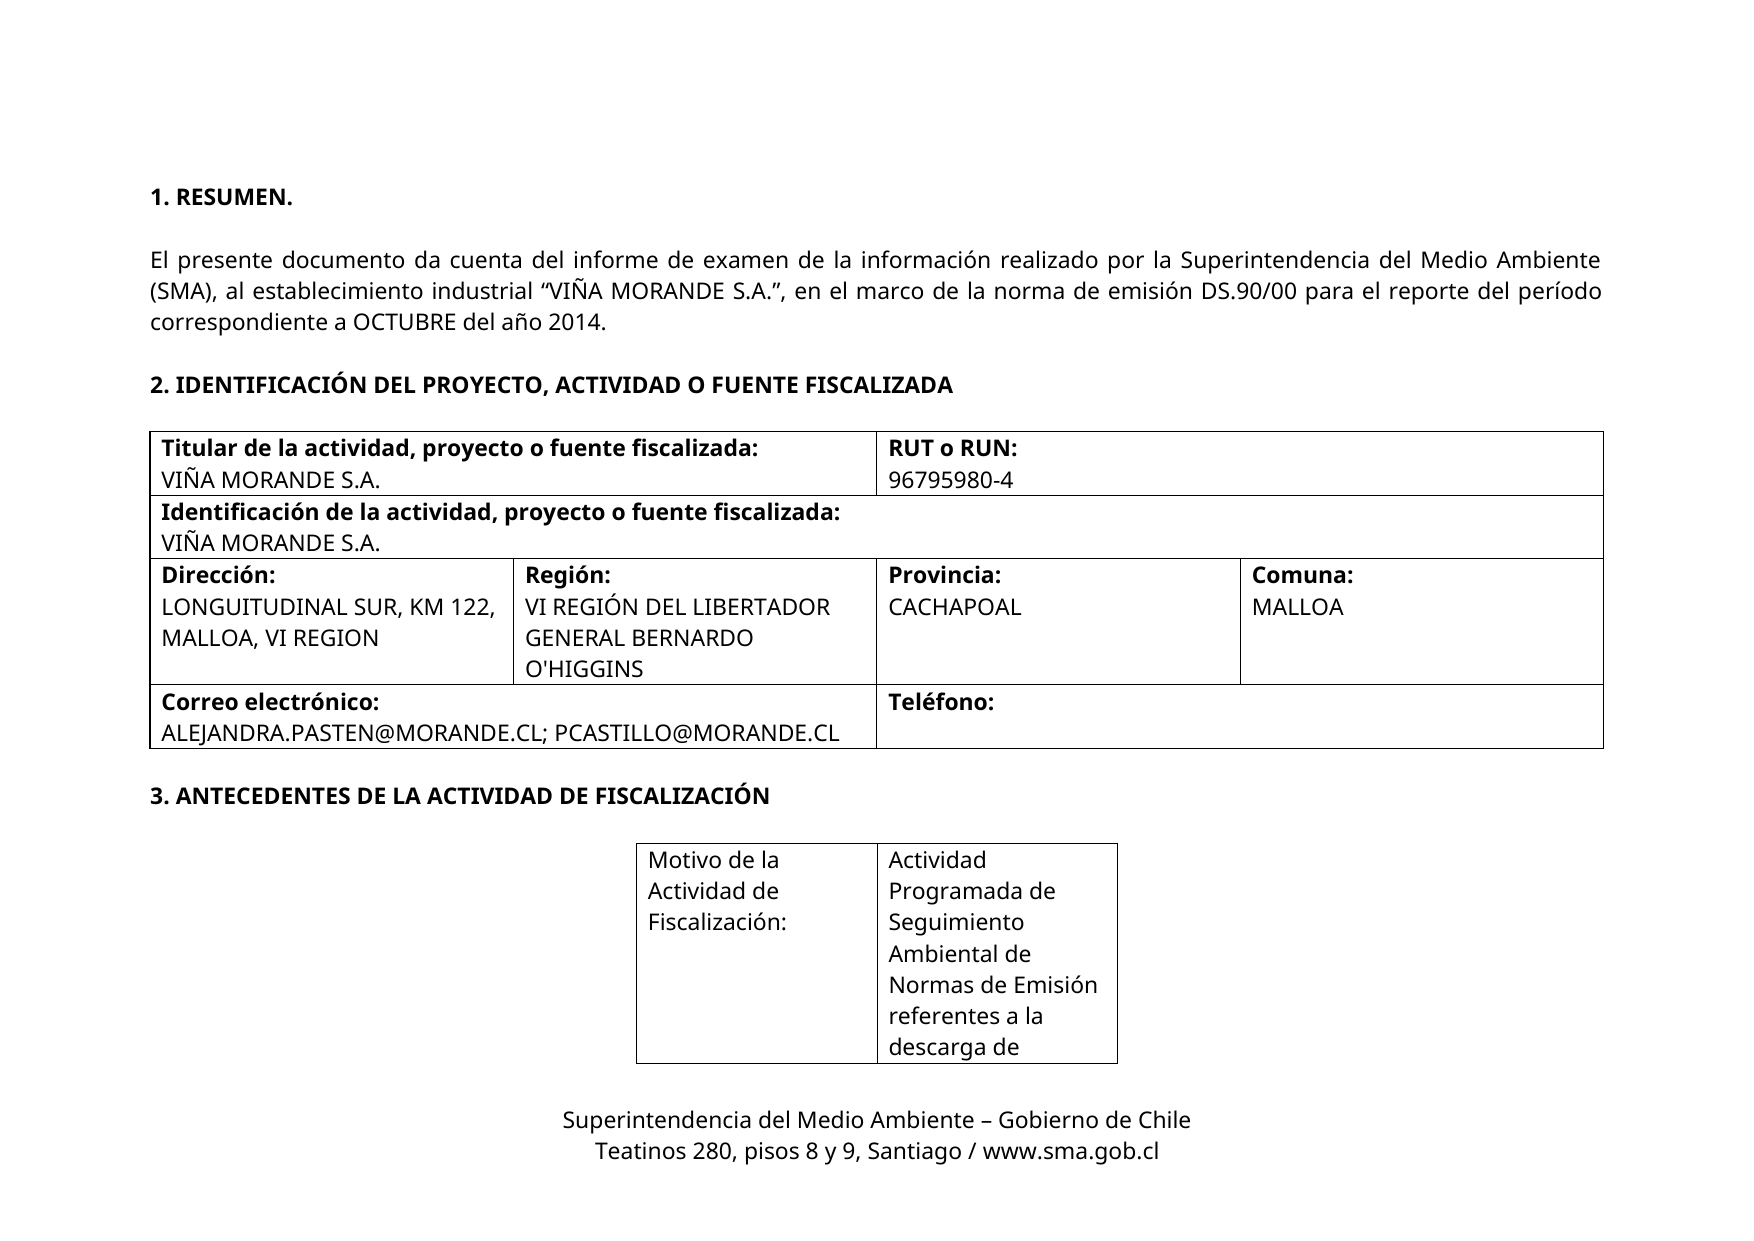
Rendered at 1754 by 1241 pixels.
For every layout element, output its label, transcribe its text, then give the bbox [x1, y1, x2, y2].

table_cell Comuna: MALLOA [1241, 559, 1603, 684]
table_cell Correo electrónico: ALEJANDRA.PASTEN@MORANDE.CL; PCASTILLO@MORANDE.CL [151, 685, 876, 748]
text 3. ANTECEDENTES DE LA ACTIVIDAD DE FISCALIZACIÓN [150, 749, 1604, 811]
text 2. IDENTIFICACIÓN DEL PROYECTO, ACTIVIDAD O FUENTE FISCALIZADA [150, 337, 1604, 400]
table_cell Teléfono: [877, 685, 1603, 748]
table_header Titular de la actividad, proyecto o fuente fiscalizada: VIÑA MORANDE S.A. [151, 432, 876, 495]
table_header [637, 844, 877, 1062]
table_header RUT o RUN: 96795980-4 [877, 432, 1603, 495]
table_cell Identificación de la actividad, proyecto o fuente fiscalizada: VIÑA MORANDE S.A. [151, 496, 1603, 558]
text El presente documento da cuenta del informe de examen de la información realizado por la Superintendencia del Medio Ambiente (SMA), al establecimiento industrial “VIÑA MORANDE S.A.”, en el marco de la norma de emisión DS.90/00 para el reporte del período correspondiente a OCTUBRE del año 2014. [150, 212, 1604, 337]
table_cell Región: VI REGIÓN DEL LIBERTADOR GENERAL BERNARDO O'HIGGINS [514, 559, 876, 684]
text 1. RESUMEN. [150, 150, 1604, 212]
table_cell Dirección: LONGUITUDINAL SUR, KM 122, MALLOA, VI REGION [151, 559, 513, 684]
table_cell Provincia: CACHAPOAL [877, 559, 1240, 684]
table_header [878, 844, 1117, 1062]
